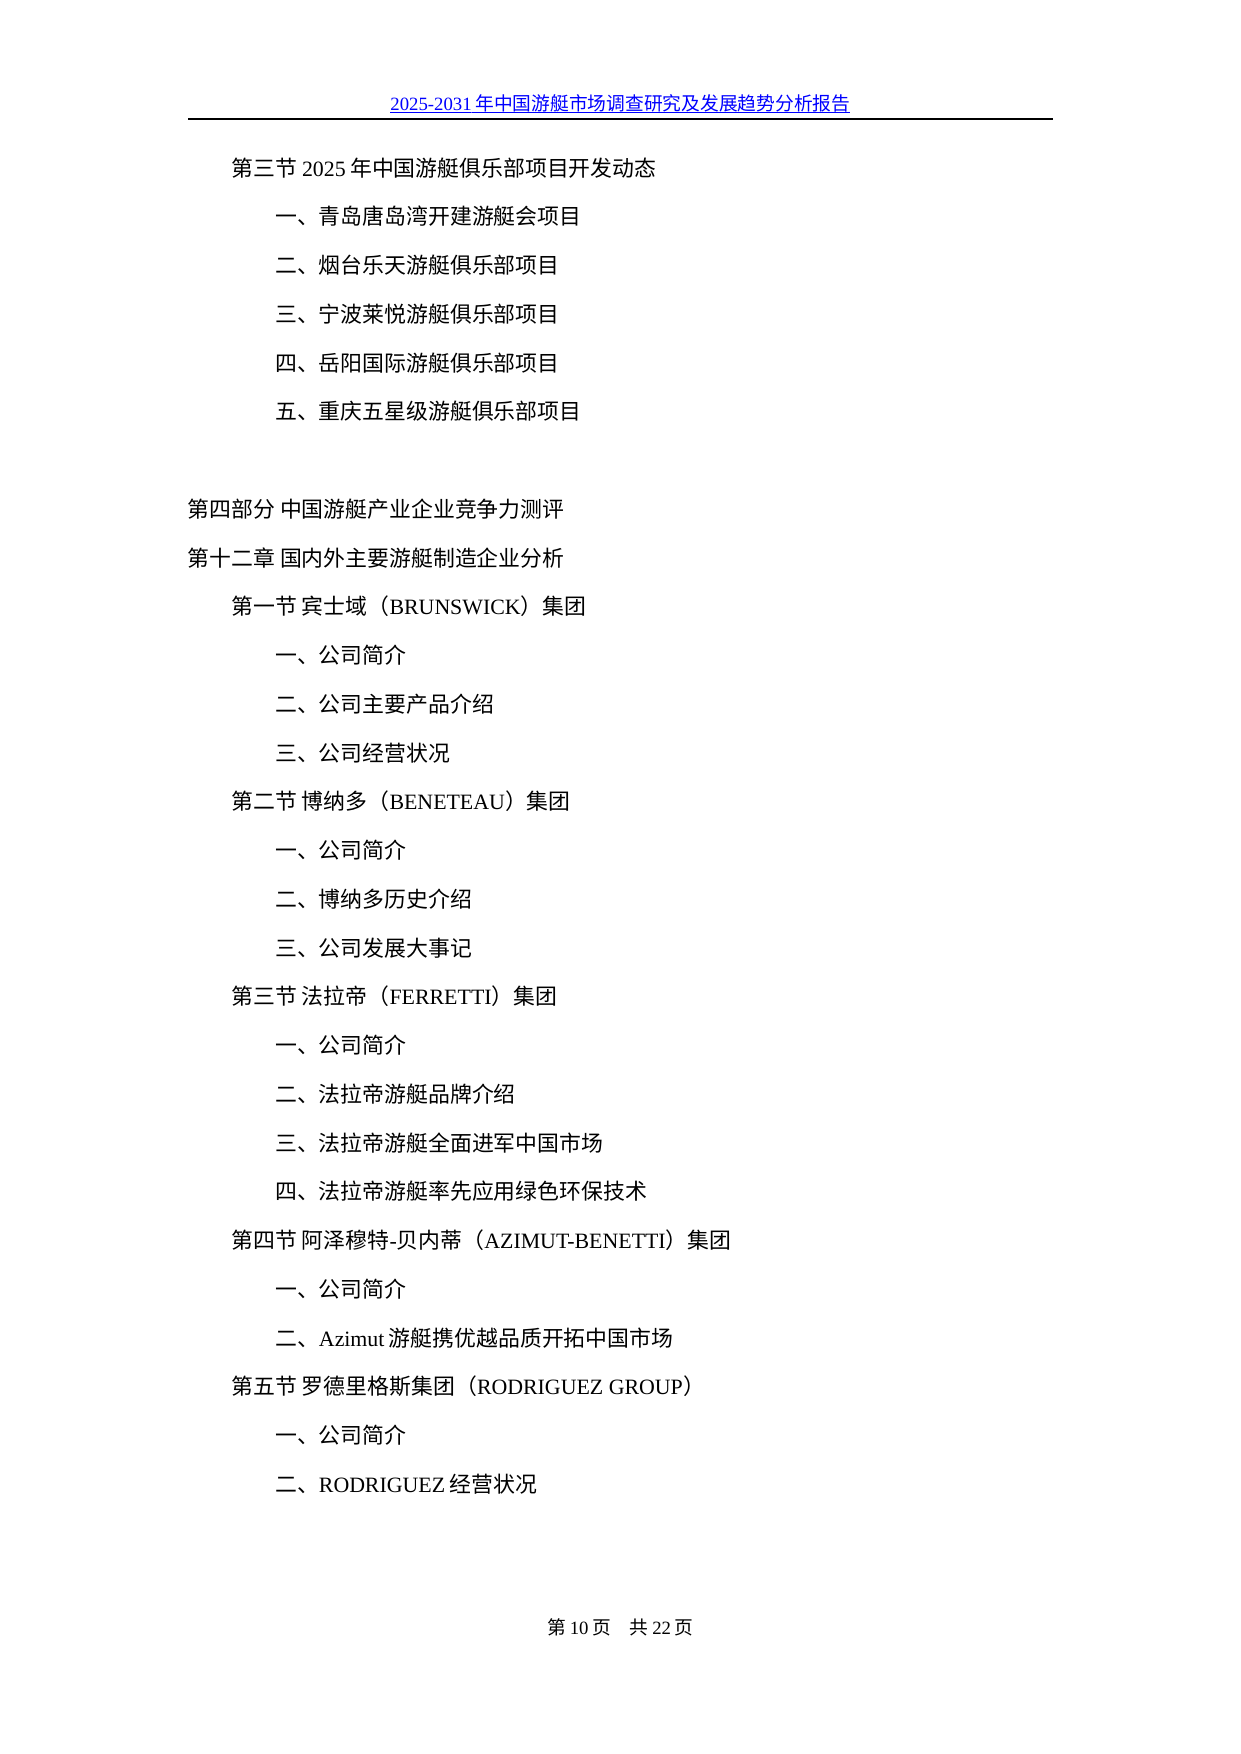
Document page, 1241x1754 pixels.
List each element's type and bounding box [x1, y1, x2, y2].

text [187, 150, 1053, 1499]
